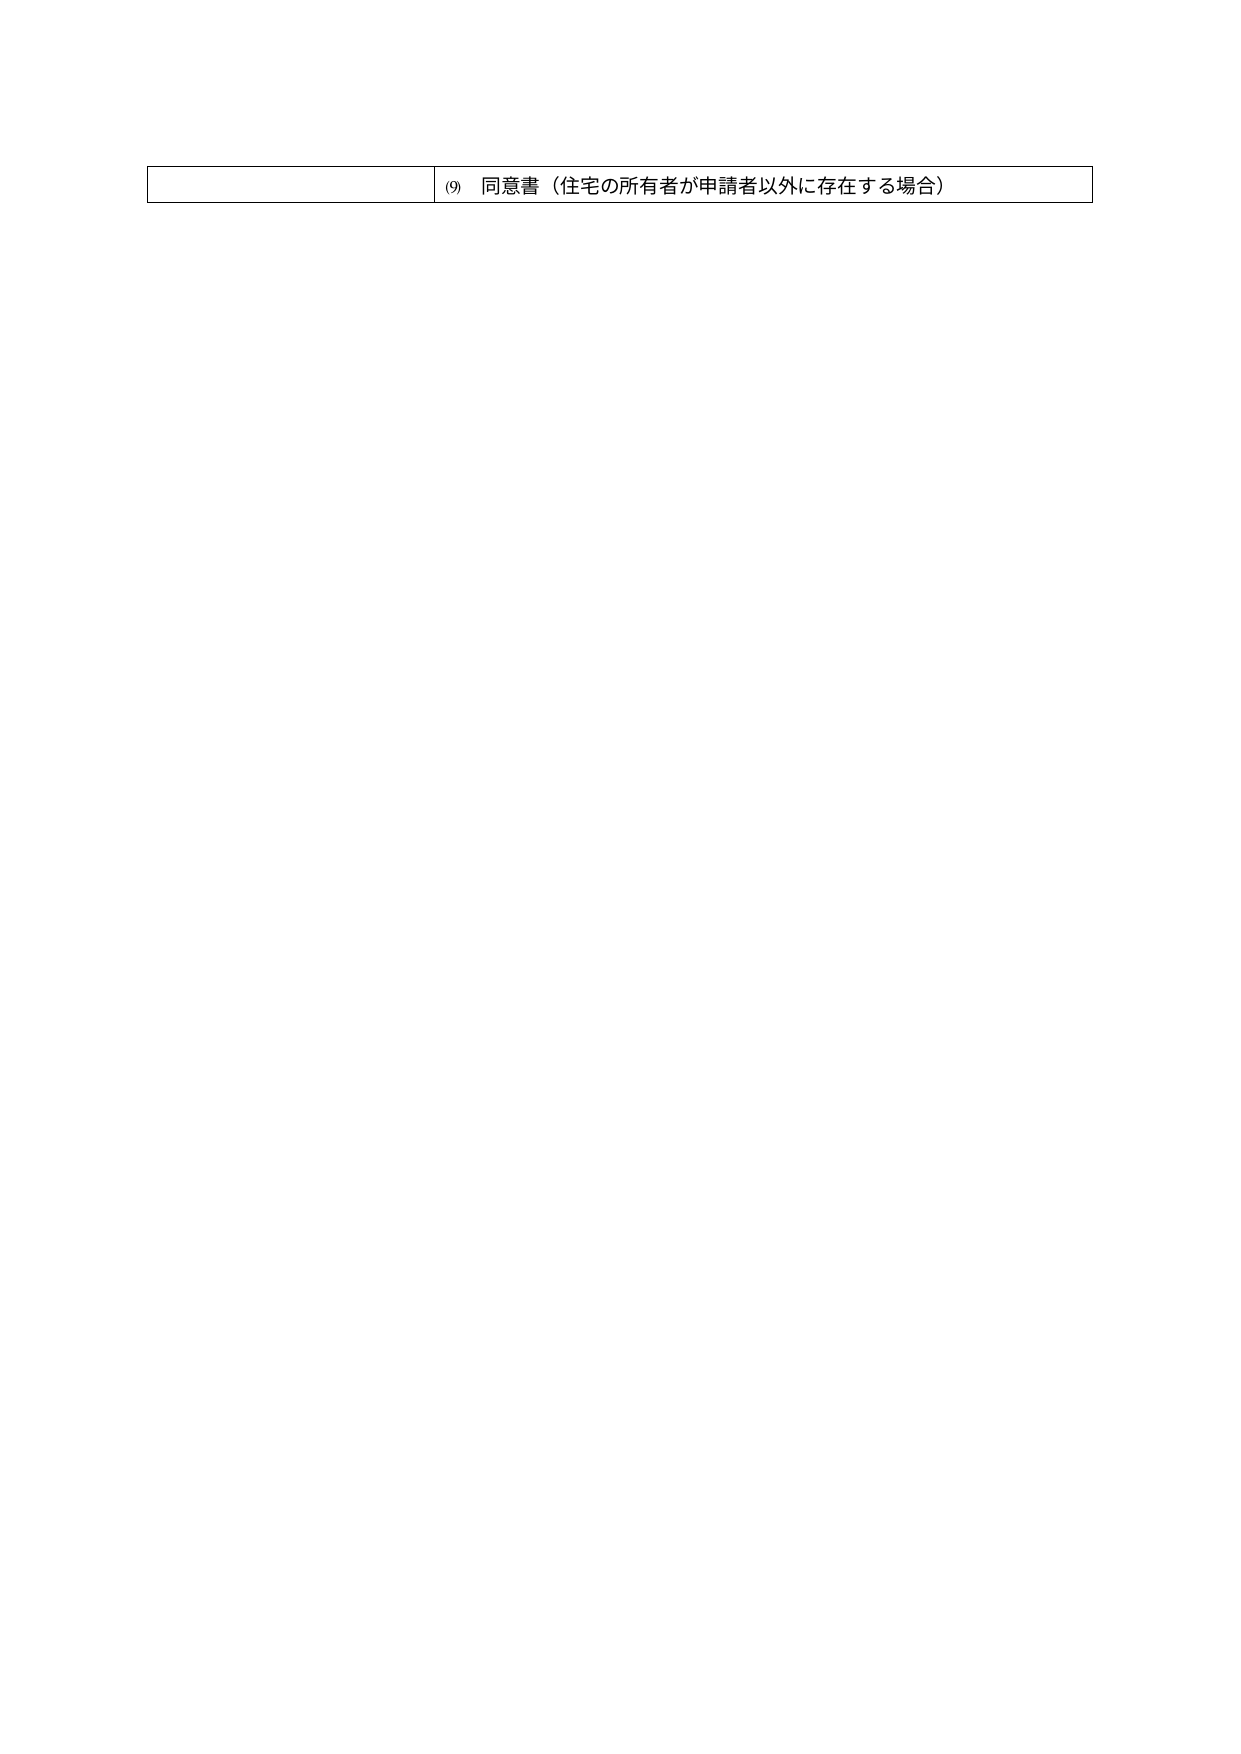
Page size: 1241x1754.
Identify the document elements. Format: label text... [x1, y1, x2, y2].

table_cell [435, 167, 1092, 202]
table_cell 添付書類 [148, 167, 434, 202]
